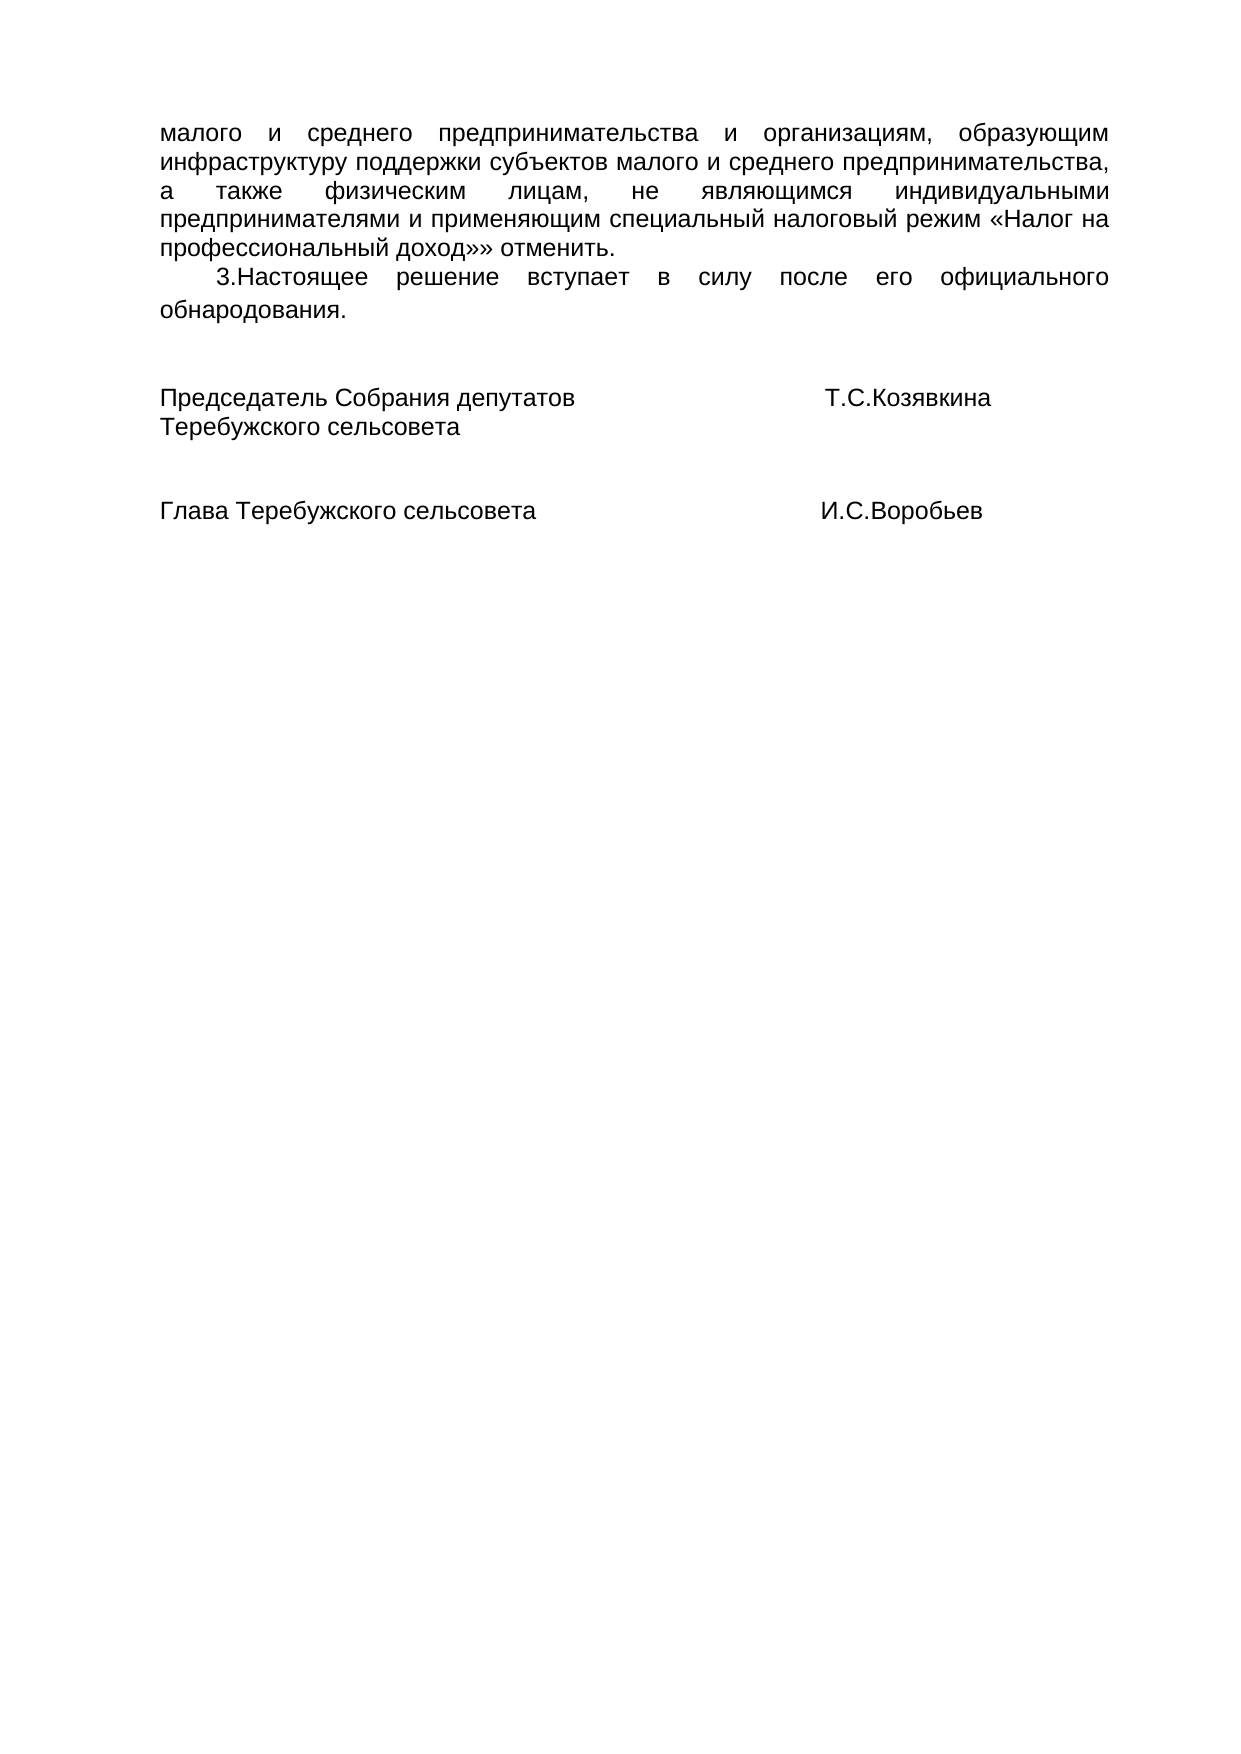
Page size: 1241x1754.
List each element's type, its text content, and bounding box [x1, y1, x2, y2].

text Глава Теребужского сельсовета И.С.Воробьев [159, 496, 1110, 525]
text 3.Настоящее решение вступает в силу после его официального обнародования. [159, 262, 1110, 324]
text Председатель Собрания депутатов Т.С.Козявкина [159, 383, 1110, 412]
text Теребужского сельсовета [159, 412, 1110, 441]
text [159, 118, 1110, 262]
